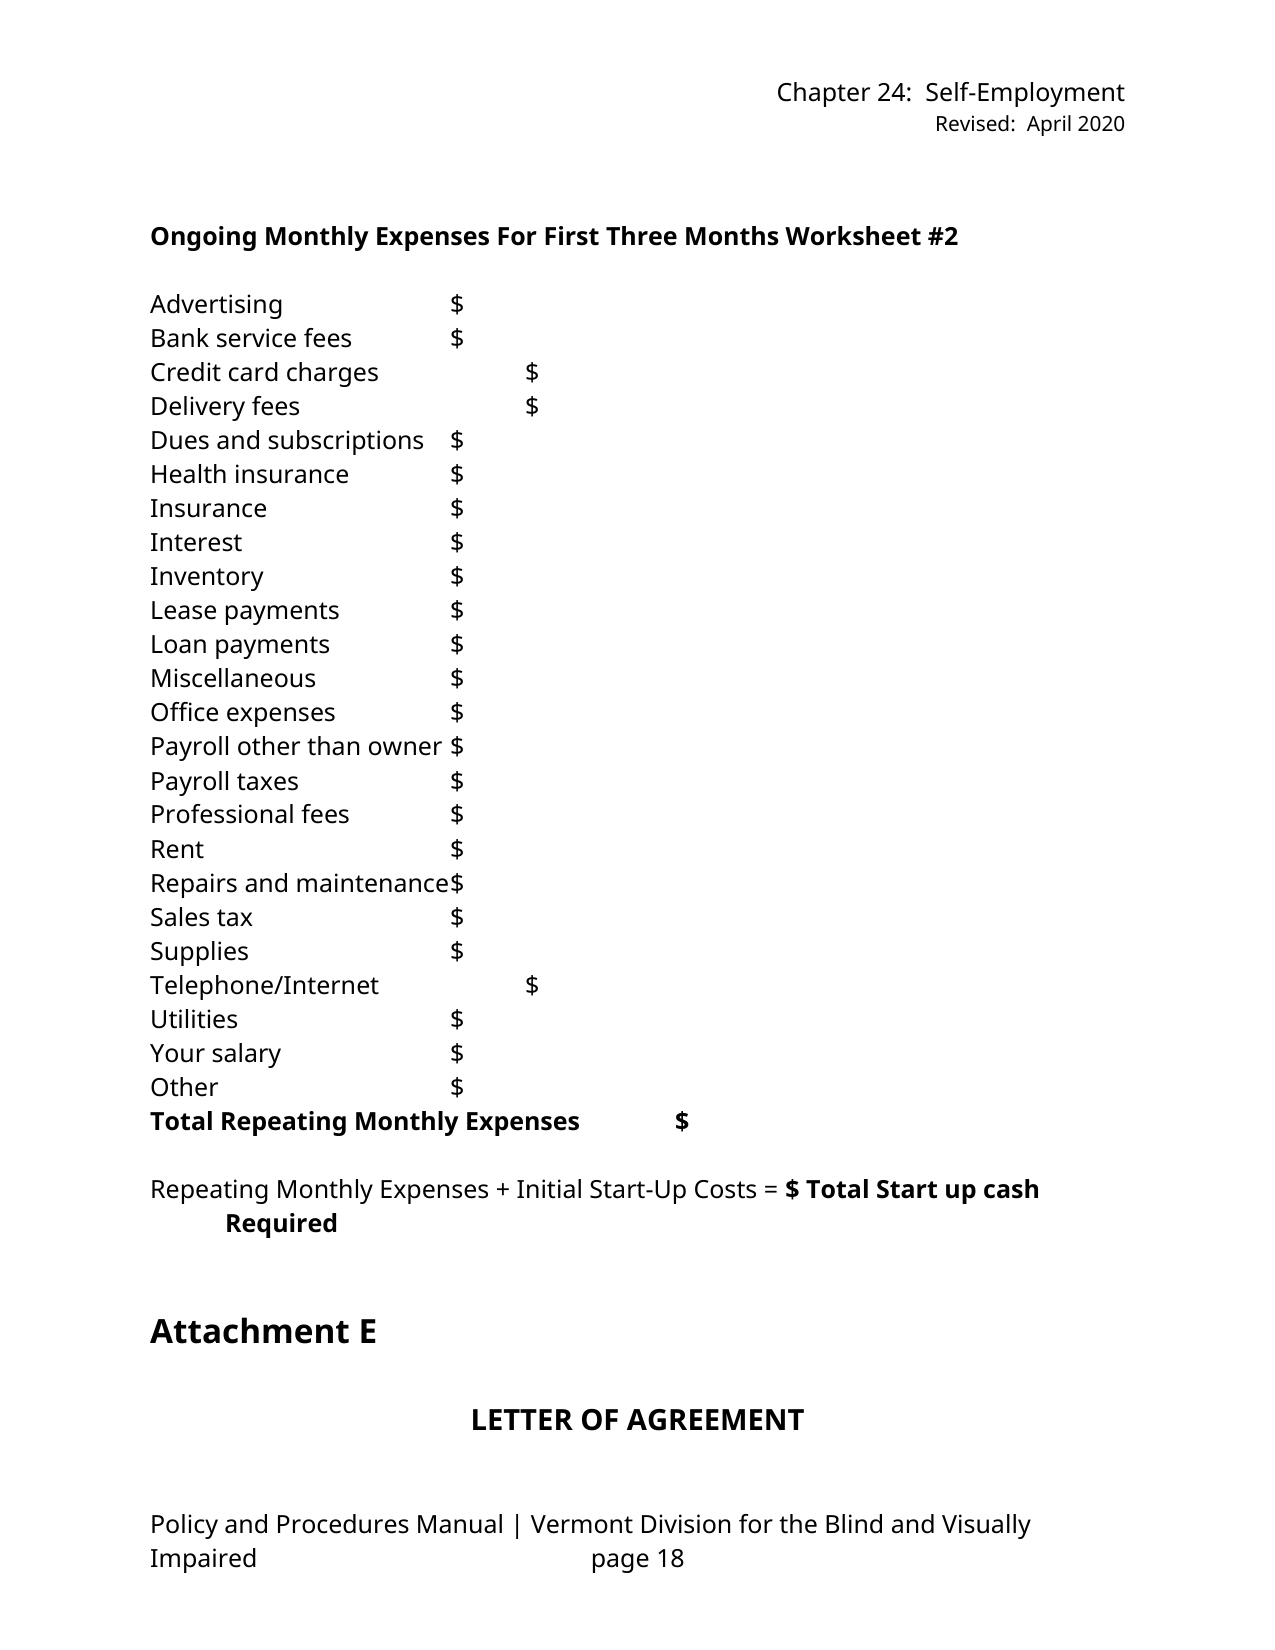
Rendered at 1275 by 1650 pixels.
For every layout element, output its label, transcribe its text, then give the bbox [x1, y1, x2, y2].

text Total Repeating Monthly Expenses $ [150, 1104, 1125, 1138]
text Attachment E [150, 1308, 1125, 1353]
text Lease payments $ [150, 593, 1125, 627]
text Credit card charges $ [150, 354, 1125, 388]
text Inventory $ [150, 559, 1125, 593]
text Advertising $ [150, 286, 1125, 320]
text Your salary $ [150, 1036, 1125, 1070]
text LETTER OF AGREEMENT [150, 1399, 1125, 1439]
text Insurance $ [150, 491, 1125, 525]
text Interest $ [150, 525, 1125, 559]
text Utilities $ [150, 1002, 1125, 1036]
text Health insurance $ [150, 457, 1125, 491]
text Telephone/Internet $ [150, 967, 1125, 1002]
text Bank service fees $ [150, 320, 1125, 354]
text Ongoing Monthly Expenses For First Three Months Worksheet #2 [150, 218, 1125, 252]
text Professional fees $ [150, 797, 1125, 831]
text Supplies $ [150, 933, 1125, 967]
text Rent $ [150, 831, 1125, 865]
text Office expenses $ [150, 695, 1125, 729]
text Delivery fees $ [150, 388, 1125, 422]
text Payroll other than owner $ [150, 729, 1125, 763]
text Other $ [150, 1070, 1125, 1104]
text Dues and subscriptions $ [150, 422, 1125, 457]
text Miscellaneous $ [150, 661, 1125, 695]
text Repairs and maintenance $ [150, 865, 1125, 899]
text Loan payments $ [150, 627, 1125, 661]
text Payroll taxes $ [150, 763, 1125, 797]
text Repeating Monthly Expenses + Initial Start-Up Costs = $ Total Start up cash Required [150, 1172, 1125, 1240]
text Sales tax $ [150, 899, 1125, 933]
